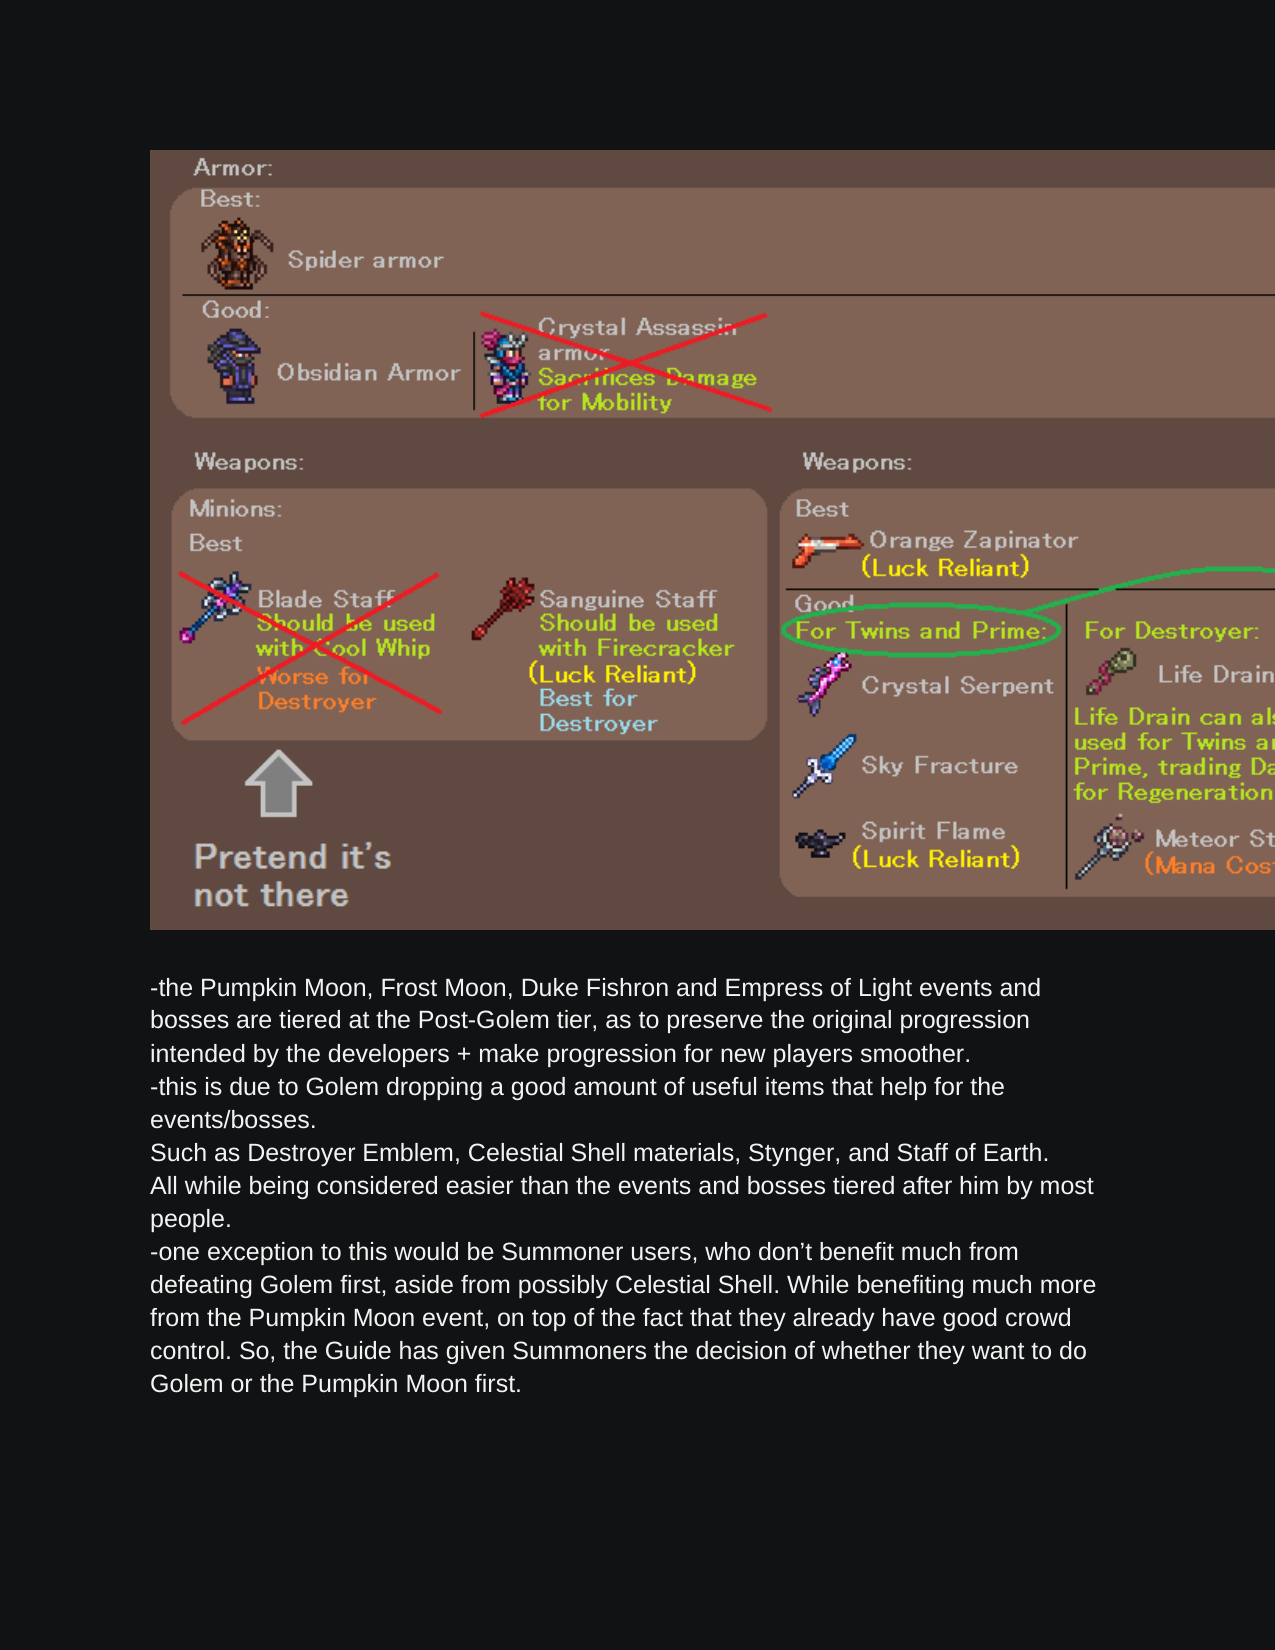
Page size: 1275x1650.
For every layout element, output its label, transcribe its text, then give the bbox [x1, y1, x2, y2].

picture [150, 150, 1275, 930]
text -Hybrid and Tank are subclasses of the 4 Main Classes, they basically take each of their respective specialty (Damage for Hybrid, and Survivability for Tank) and take them to the extreme. +Hybrid -Hybrid takes Summoner and combines it with any of the other 3 classes, utilizing minions + the other classes’ weapons for optimized damage and crowd control. This will require the hybrid user to specialize in armor and accessories that focus on both of the damage types, instead of just using one or the other. -Whipping can be incorporated into the Hybrid playstyle, if the player has the skill to weapon swap consistently, increasing the damage potential of minions even more. +Tank -Tank fully specializes in defense for maximized chances of surviving a boss fight, this does mean that the tank user is sacrificing damage to achieve this, but the pay off in survivability makes it a very effective strategy, this kind of build is not very recommended for doing events such as the Old One’s Army, or many such events that require you to have high damage to succeed. -Tank for Pre-Hardmode is not mentioned, due to the set up being just using full Warding reforges on the player’s accessories, and using the armor set that gives the most amount of defense for the respective class. +Extra Notes -for Pre-Mech, Queen Slime can be treated as if she’s included within the stage as well, since the gear recommended for her does not differ much compared to the Mechanical bosses, specifically weapons that are effective against the Twins and Skeletron Prime should also be considered for Queen Slime too. For the gear that is dropped by Queen Slime herself, they can just be perceived as not being there, as they don’t affect the rankings of the other weapons. -the Pumpkin Moon, Frost Moon, Duke Fishron and Empress of Light events and bosses are tiered at the Post-Golem tier, as to preserve the original progression intended by the developers + make progression for new players smoother. -this is due to Golem dropping a good amount of useful items that help for the events/bosses. Such as Destroyer Emblem, Celestial Shell materials, Stynger, and Staff of Earth. All while being considered easier than the events and bosses tiered after him by most people. -one exception to this would be Summoner users, who don’t benefit much from defeating Golem first, aside from possibly Celestial Shell. While benefiting much more from the Pumpkin Moon event, on top of the fact that they already have good crowd control. So, the Guide has given Summoners the decision of whether they want to do Golem or the Pumpkin Moon first. [150, 930, 1125, 1397]
